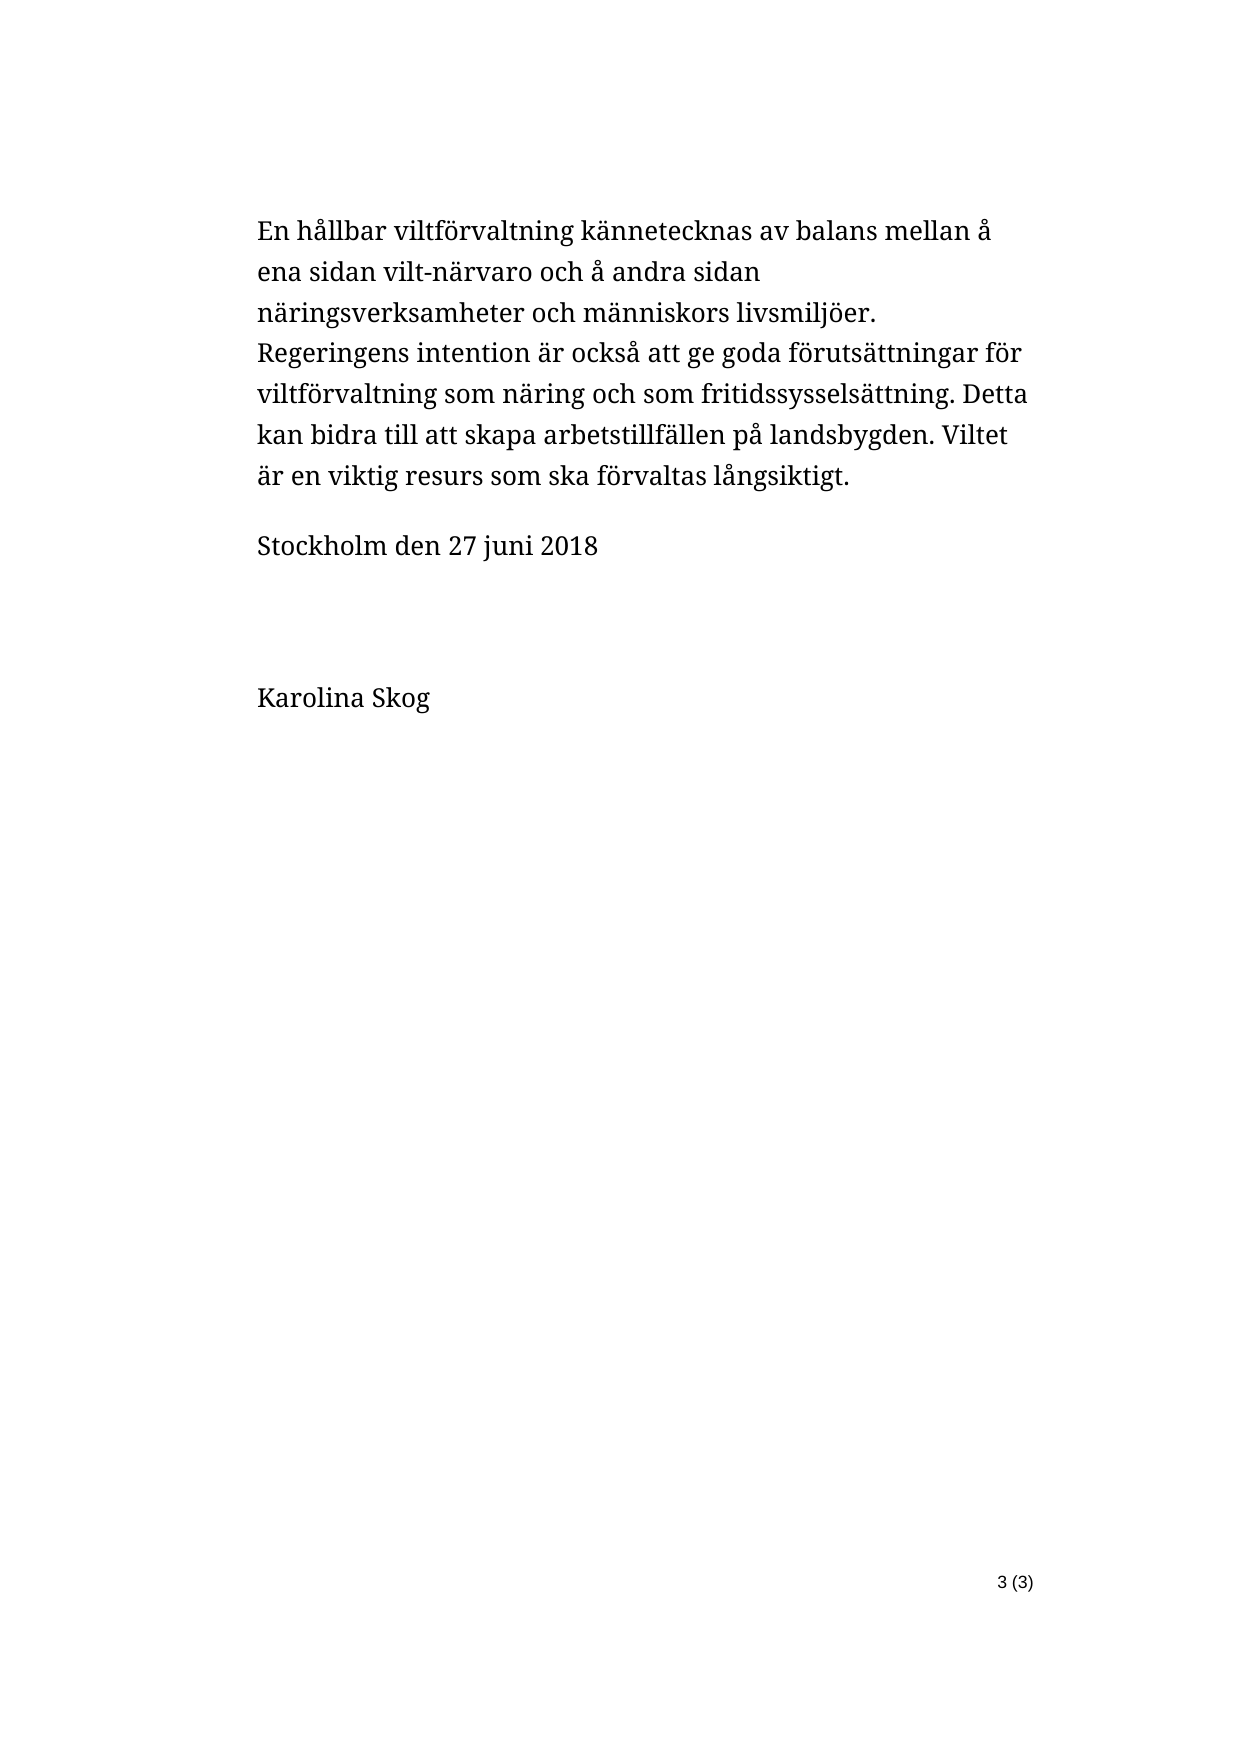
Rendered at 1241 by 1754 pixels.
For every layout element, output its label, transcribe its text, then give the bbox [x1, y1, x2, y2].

text En hållbar viltförvaltning kännetecknas av balans mellan å ena sidan vilt-närvaro och å andra sidan näringsverksamheter och människors livsmiljöer. Regeringens intention är också att ge goda förutsättningar för viltförvaltning som näring och som fritidssysselsättning. Detta kan bidra till att skapa arbetstillfällen på landsbygden. Viltet är en viktig resurs som ska förvaltas långsiktigt. [257, 213, 1033, 493]
text Stockholm den [257, 528, 1033, 645]
